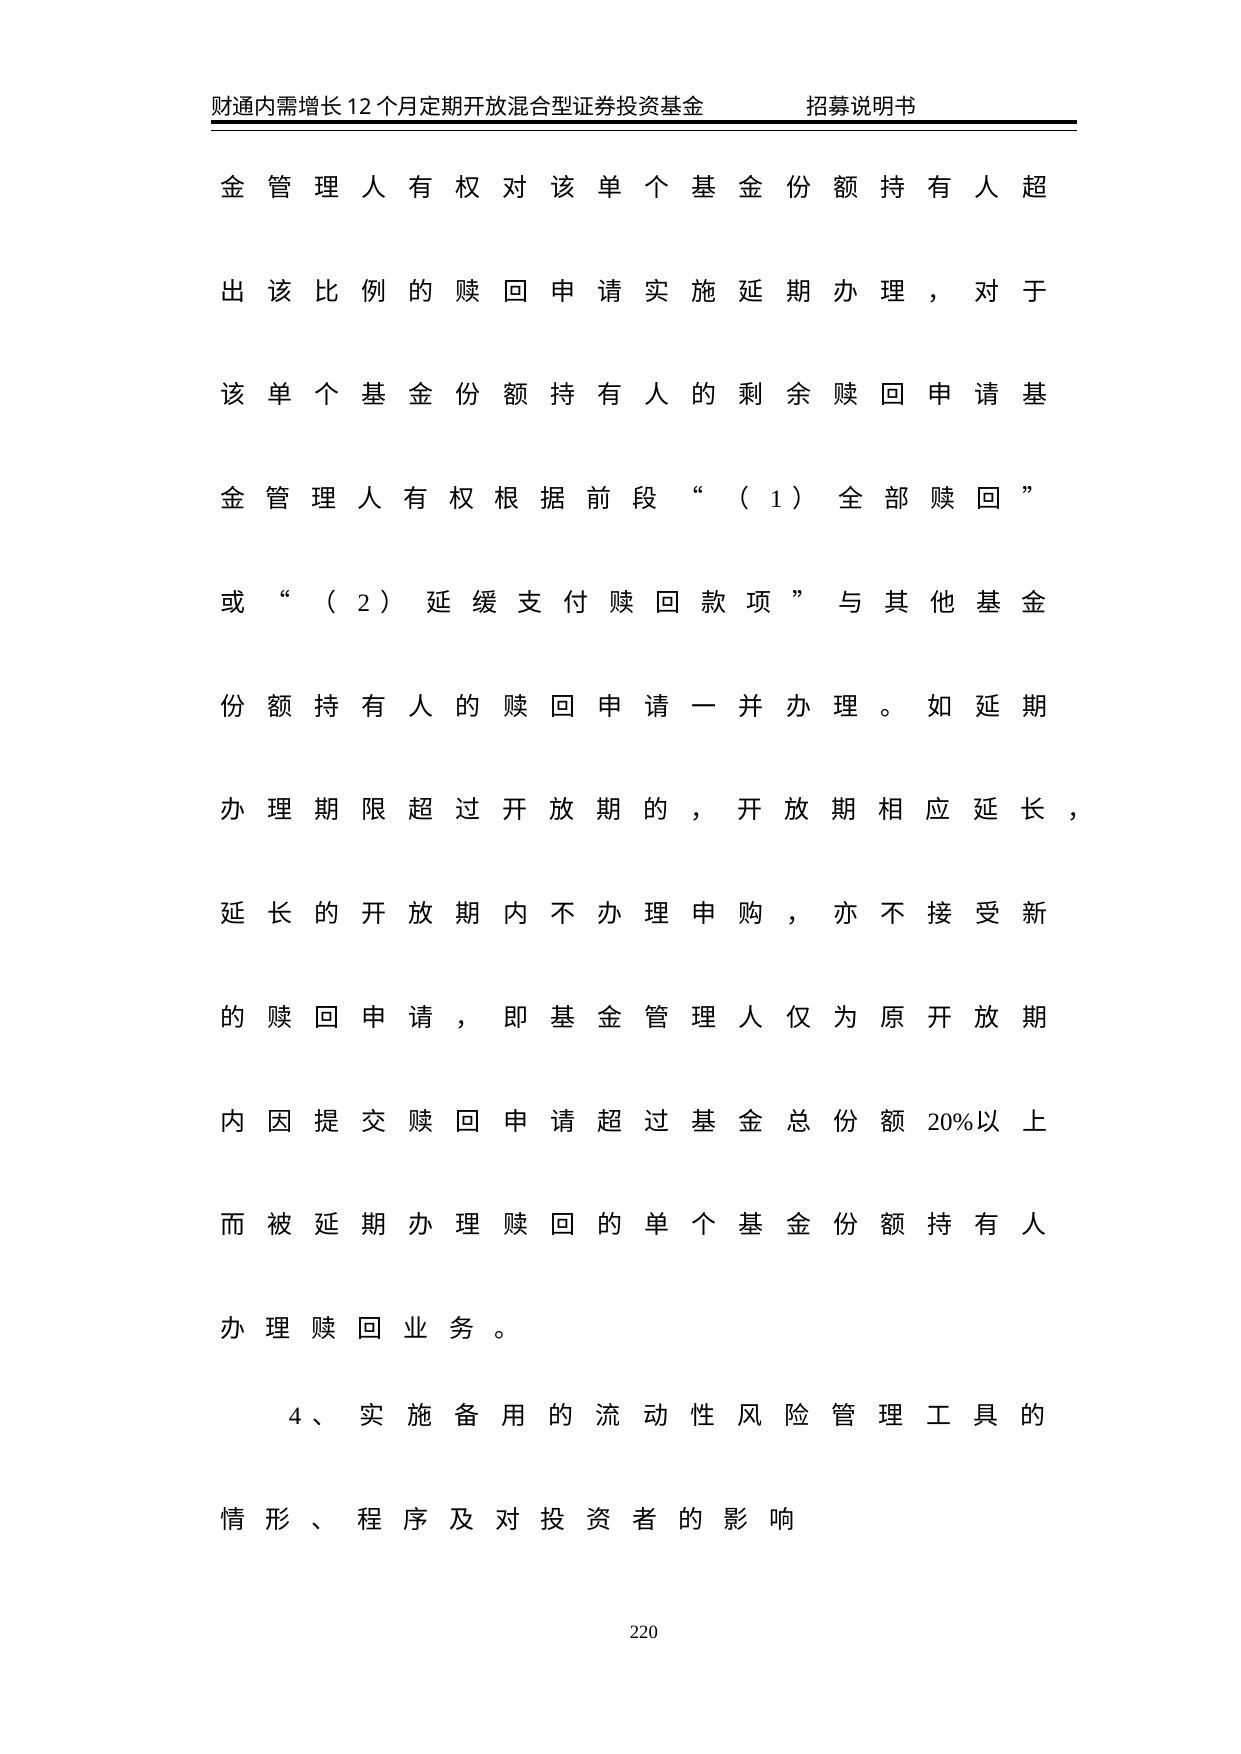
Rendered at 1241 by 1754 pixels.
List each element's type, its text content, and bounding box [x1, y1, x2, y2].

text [220, 151, 1068, 1361]
text 4、实施备用的流动性风险管理工具的情形、程序及对投资者的影响 [220, 1379, 1068, 1552]
